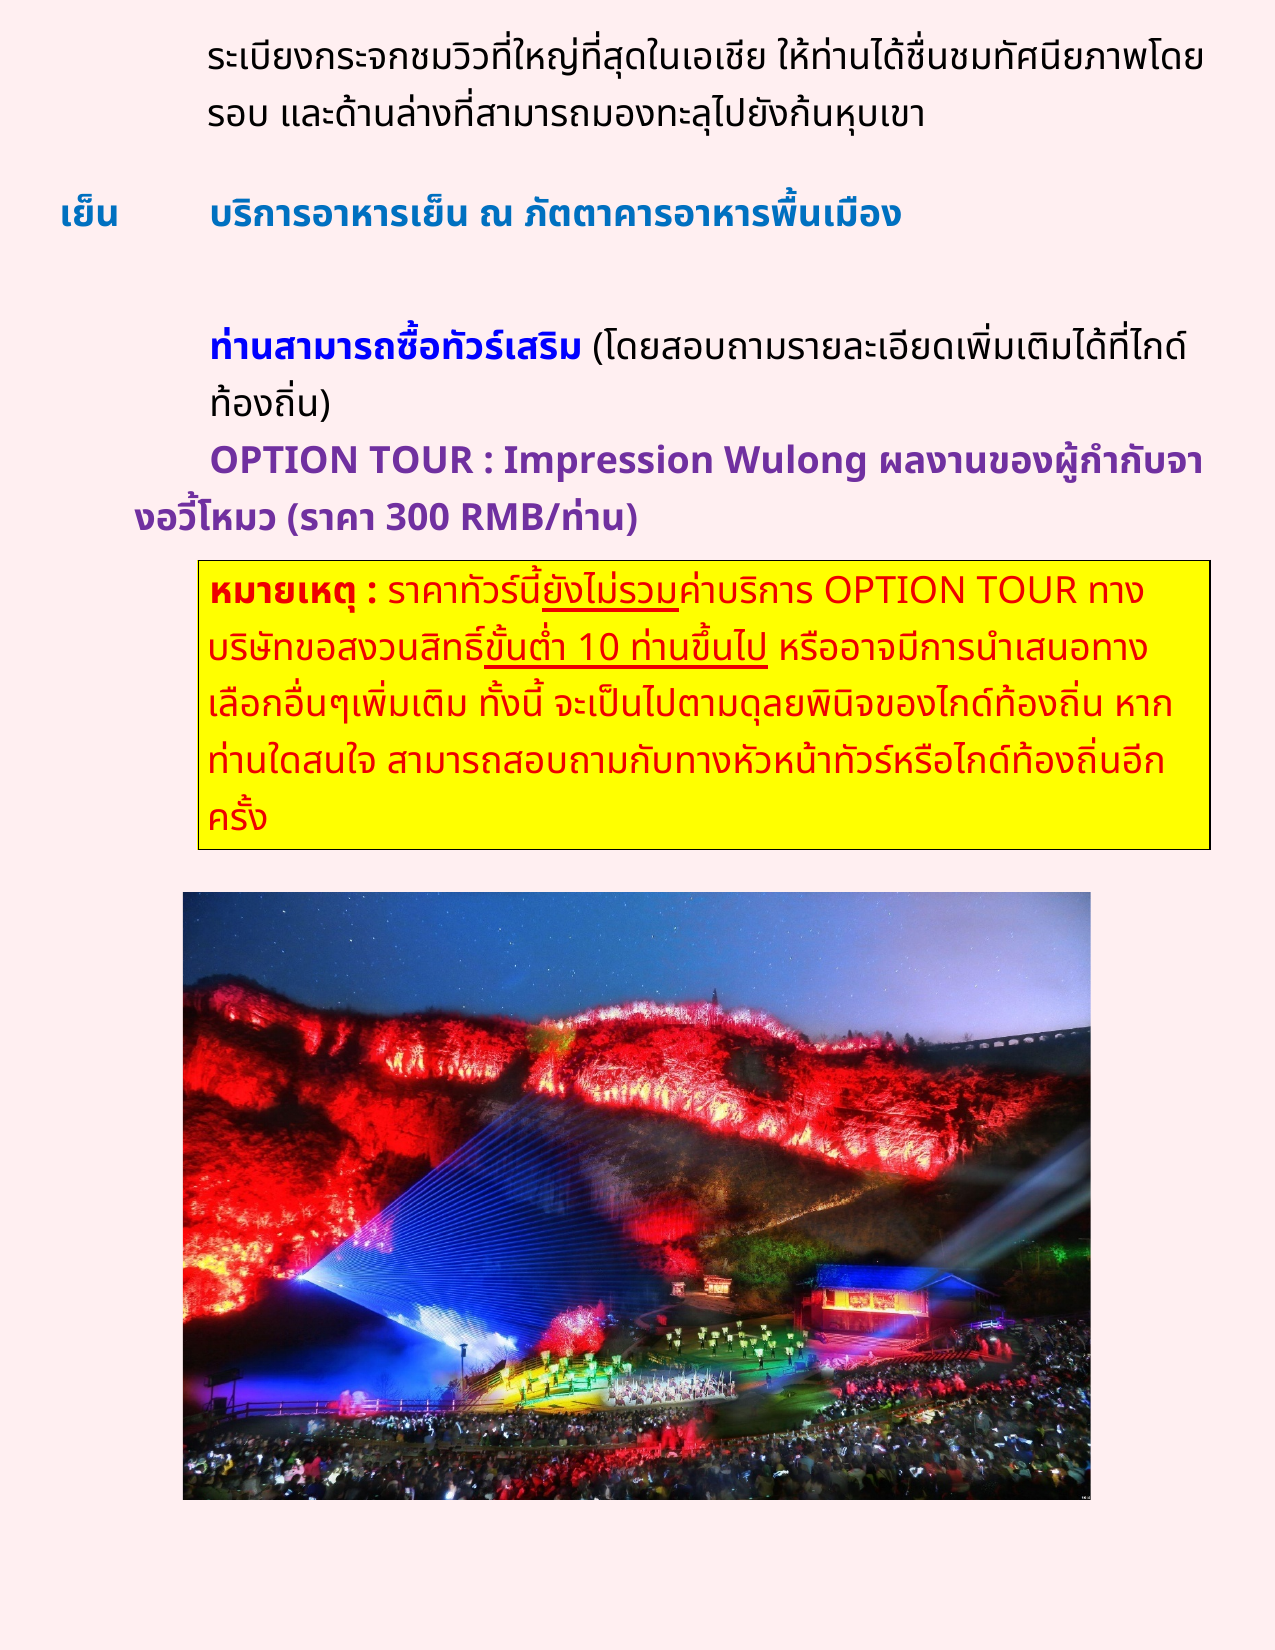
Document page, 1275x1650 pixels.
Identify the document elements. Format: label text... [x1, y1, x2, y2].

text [207, 29, 1216, 143]
list OPTION TOUR : Impression Wulong ผลงานของผู้กำกับจางอวี้โหมว (ราคา 300 RMB/ท่าน) [134, 433, 1216, 547]
text หมายเหตุ : ราคาทัวร์นี้ยังไม่รวมค่าบริการ OPTION TOUR ทางบริษัทขอสงวนสิทธิ์ขั้นต่ำ 10 ท่านขึ้นไป หรืออาจมีการนำเสนอทางเลือกอื่นๆเพิ่มเติม ทั้งนี้ จะเป็นไปตามดุลยพินิจของไกด์ท้องถิ่น หากท่านใดสนใจ สามารถสอบถามกับทางหัวหน้าทัวร์หรือไกด์ท้องถิ่นอีกครั้ง [199, 561, 1209, 849]
text เย็น บริการอาหารเย็น ณ ภัตตาคารอาหารพื้นเมือง [59, 187, 1216, 243]
text ท่านสามารถซื้อทัวร์เสริม (โดยสอบถามรายละเอียดเพิ่มเติมได้ที่ไกด์ท้องถิ่น) [209, 319, 1216, 433]
picture [181, 892, 1091, 1499]
